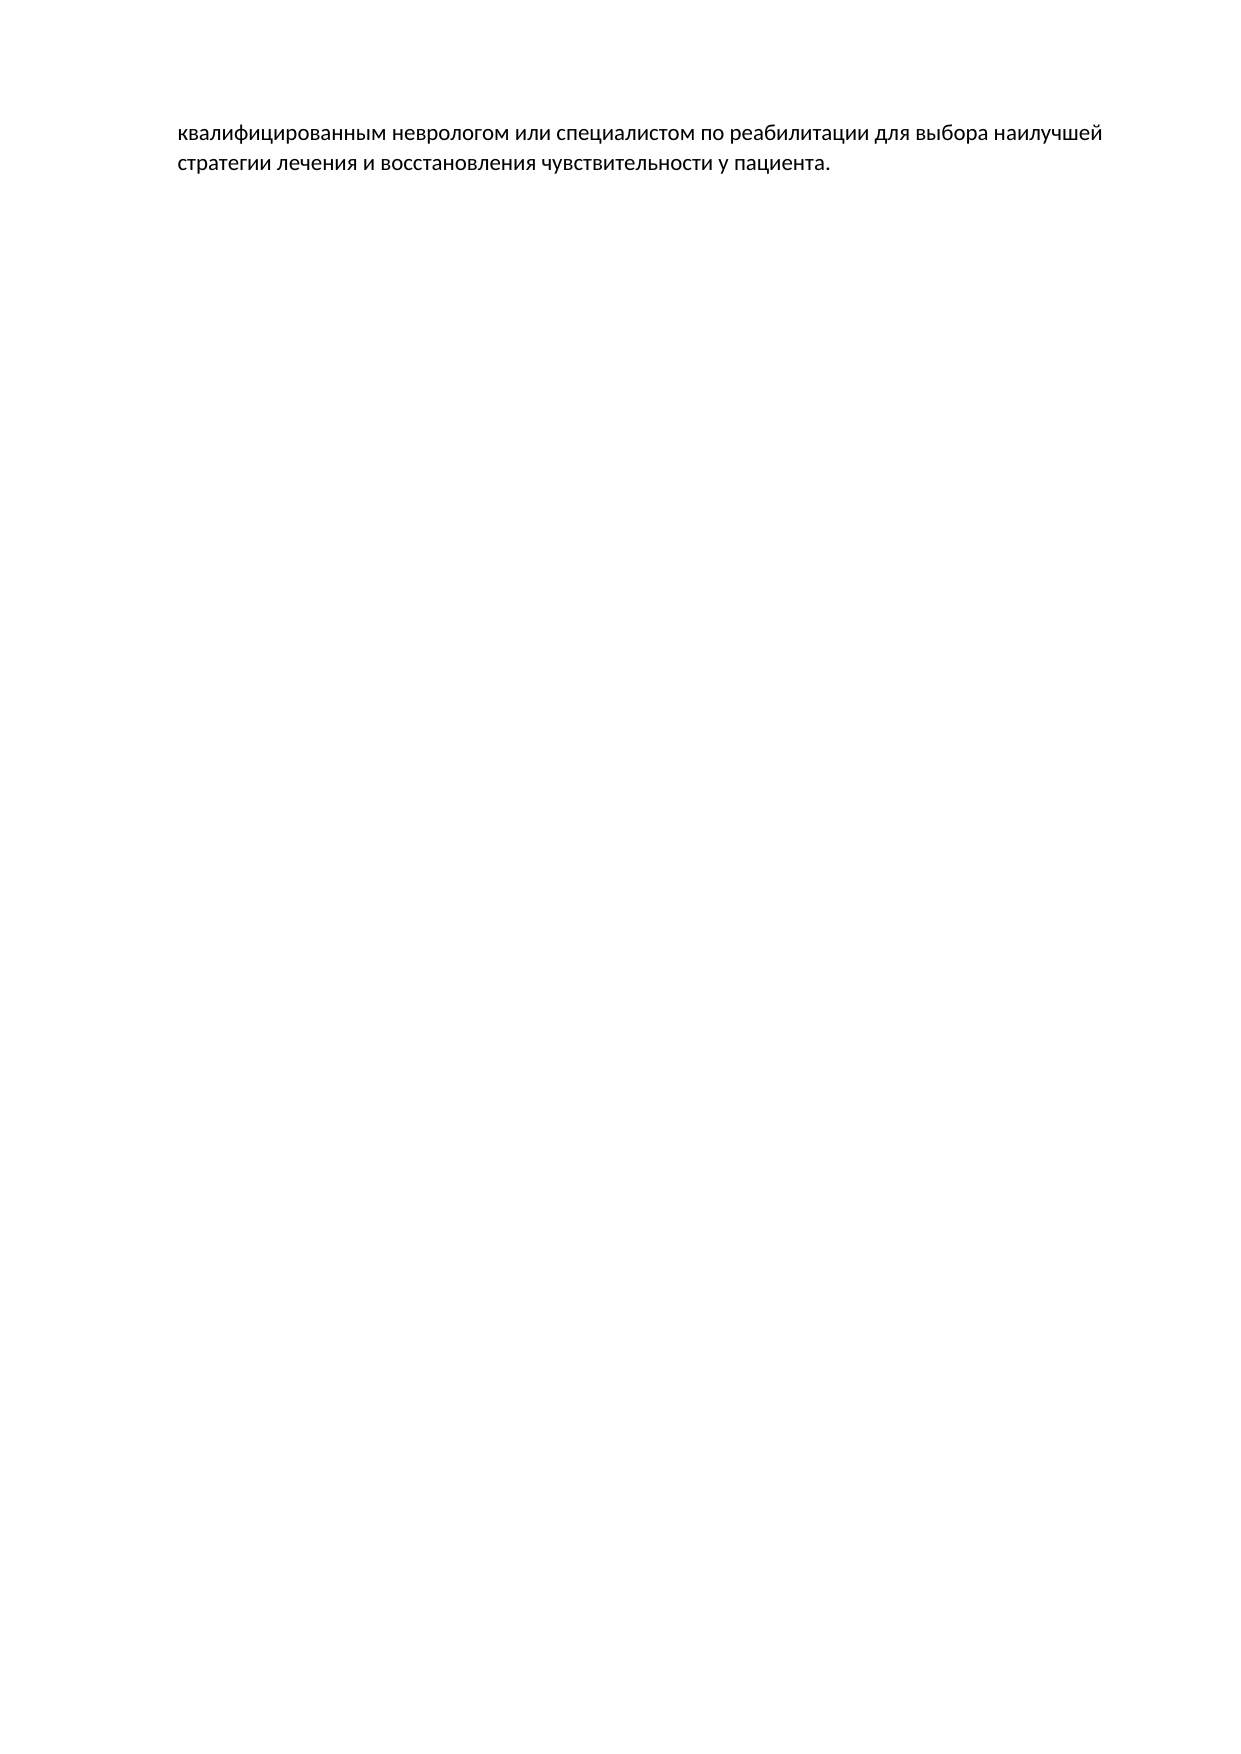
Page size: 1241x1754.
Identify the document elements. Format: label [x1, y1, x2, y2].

text [177, 118, 1152, 176]
